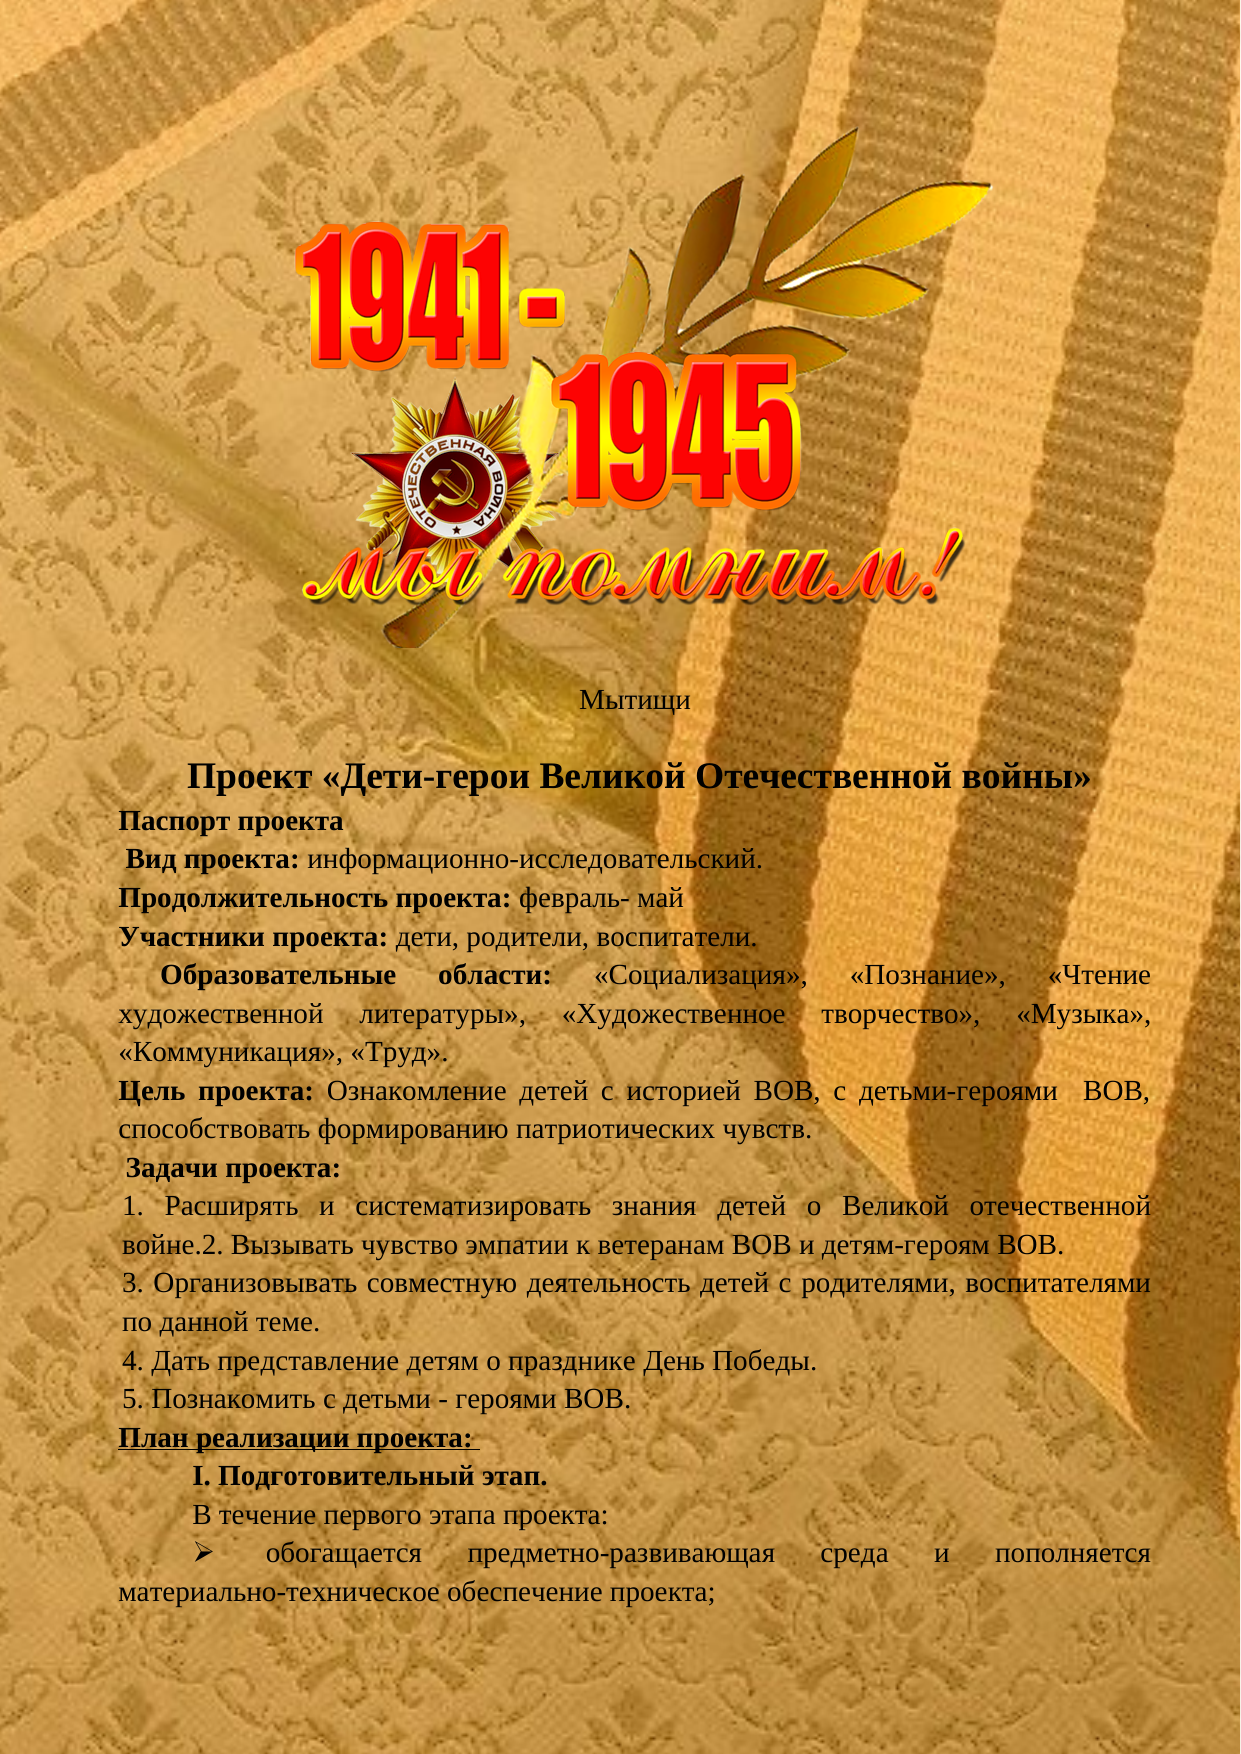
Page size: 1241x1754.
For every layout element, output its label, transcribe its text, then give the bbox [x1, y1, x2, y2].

text План реализации проекта: [118, 1420, 1152, 1453]
text Паспорт проекта [118, 803, 1152, 837]
text I. Подготовительный этап. [118, 1458, 1152, 1492]
text Участники проекта: дети, родители, воспитатели. [118, 919, 1152, 952]
text Образовательные области: «Социализация», «Познание», «Чтение художественной литературы», «Художественное творчество», «Музыка», «Коммуникация», «Труд». [118, 957, 1152, 1068]
text Продолжительность проекта: февраль- май [118, 880, 1152, 914]
text 5. Познакомить с детьми - героями ВОВ. [122, 1381, 1152, 1415]
text 4. Дать представление детям о празднике День Победы. [122, 1343, 1152, 1376]
text Задачи проекта: [118, 1150, 1152, 1183]
text Мытищи [118, 682, 1152, 716]
text Цель проекта: Ознакомление детей с историей ВОВ, с детьми-героями ВОВ, способствовать формированию патриотических чувств. [118, 1073, 1152, 1145]
text 1. Расширять и систематизировать знания детей о Великой отечественной войне.2. Вызывать чувство эмпатии к ветеранам ВОВ и детям-героям ВОВ. [122, 1188, 1152, 1261]
text Проект «Дети-герои Великой Отечественной войны» [118, 753, 1152, 797]
text 3. Организовывать совместную деятельность детей с родителями, воспитателями по данной теме. [122, 1266, 1152, 1338]
list обогащается предметно-развивающая среда и пополняется материально-техническое обеспечение проекта; [118, 1535, 1152, 1607]
picture [0, 0, 1241, 1754]
text Вид проекта: информационно-исследовательский. [118, 842, 1152, 875]
text В течение первого этапа проекта: [118, 1497, 1152, 1530]
